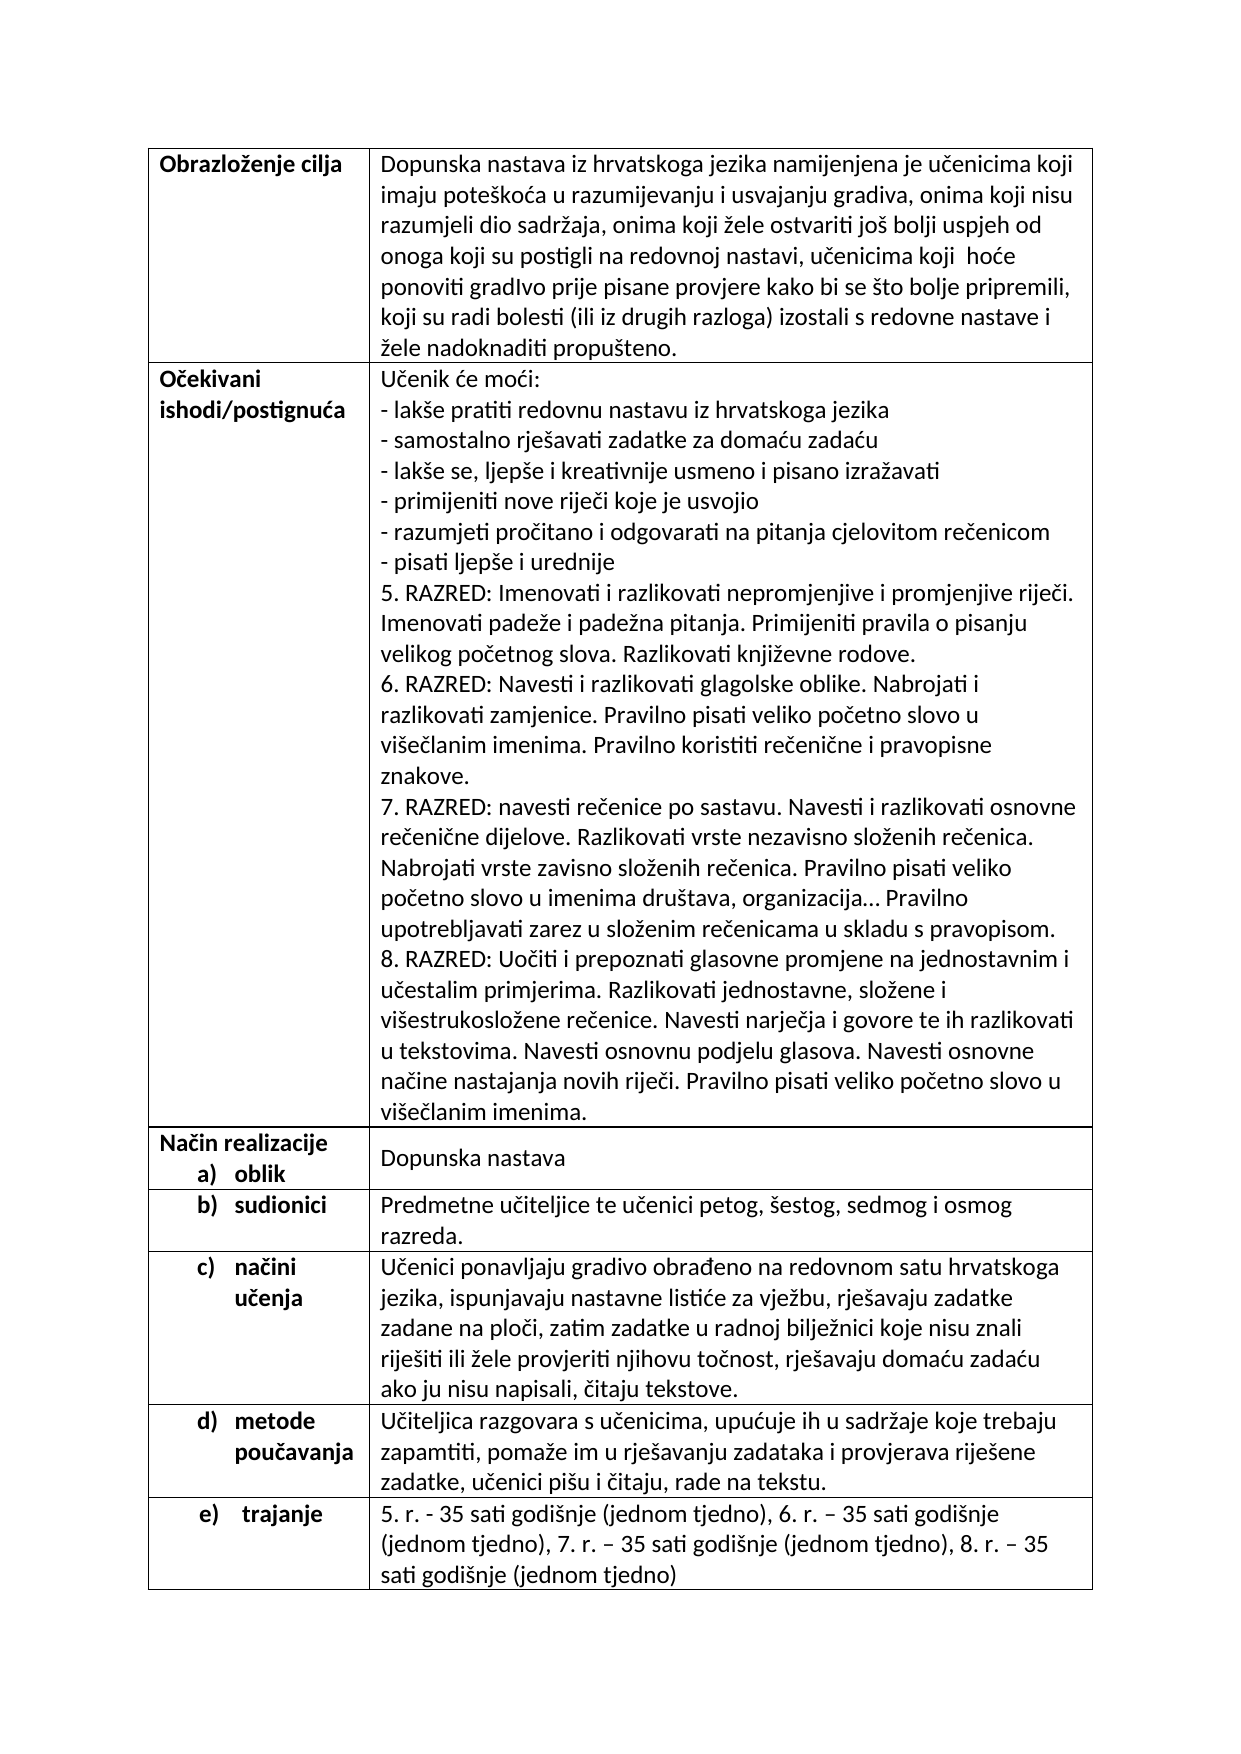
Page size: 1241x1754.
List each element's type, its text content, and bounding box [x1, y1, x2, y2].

table_cell 5. r. - 35 sati godišnje (jednom tjedno), 6. r. – 35 sati godišnje (jednom tjedno), 7. r. – 35 sati godišnje (jednom tjedno), 8. r. – 35 sati godišnje (jednom tjedno) [370, 1498, 1092, 1589]
table_cell Učenik će moći: - lakše pratiti redovnu nastavu iz hrvatskoga jezika - samostalno rješavati zadatke za domaću zadaću - lakše se, ljepše i kreativnije usmeno i pisano izražavati - primijeniti nove riječi koje je usvojio - razumjeti pročitano i odgovarati na pitanja cjelovitom rečenicom - pisati ljepše i urednije 5. RAZRED: Imenovati i razlikovati nepromjenjive i promjenjive riječi. Imenovati padeže i padežna pitanja. Primijeniti pravila o pisanju velikog početnog slova. Razlikovati književne rodove. 6. RAZRED: Navesti i razlikovati glagolske oblike. Nabrojati i razlikovati zamjenice. Pravilno pisati veliko početno slovo u višečlanim imenima. Pravilno koristiti rečenične i pravopisne znakove. 7. RAZRED: navesti rečenice po sastavu. Navesti i razlikovati osnovne rečenične dijelove. Razlikovati vrste nezavisno složenih rečenica. Nabrojati vrste zavisno složenih rečenica. Pravilno pisati veliko početno slovo u imenima društava, organizacija… Pravilno upotrebljavati zarez u složenim rečenicama u skladu s pravopisom. 8. RAZRED: Uočiti i prepoznati glasovne promjene na jednostavnim i učestalim primjerima. Razlikovati jednostavne, složene i višestrukosložene rečenice. Navesti narječja i govore te ih razlikovati u tekstovima. Navesti osnovnu podjelu glasova. Navesti osnovne načine nastajanja novih riječi. Pravilno pisati veliko početno slovo u višečlanim imenima. [370, 363, 1092, 1126]
table_cell Način realizacije oblik [149, 1128, 369, 1188]
table_cell Učenici ponavljaju gradivo obrađeno na redovnom satu hrvatskoga jezika, ispunjavaju nastavne listiće za vježbu, rješavaju zadatke zadane na ploči, zatim zadatke u radnoj bilježnici koje nisu znali riješiti ili žele provjeriti njihovu točnost, rješavaju domaću zadaću ako ju nisu napisali, čitaju tekstove. [370, 1252, 1092, 1404]
table_cell Obrazloženje cilja [149, 149, 369, 362]
table_cell e) trajanje [149, 1498, 369, 1589]
table_cell Učiteljica razgovara s učenicima, upućuje ih u sadržaje koje trebaju zapamtiti, pomaže im u rješavanju zadataka i provjerava riješene zadatke, učenici pišu i čitaju, rade na tekstu. [370, 1405, 1092, 1497]
table_cell Očekivani ishodi/postignuća [149, 363, 369, 1126]
table_cell Dopunska nastava iz hrvatskoga jezika namijenjena je učenicima koji imaju poteškoća u razumijevanju i usvajanju gradiva, onima koji nisu razumjeli dio sadržaja, onima koji žele ostvariti još bolji uspjeh od onoga koji su postigli na redovnoj nastavi, učenicima koji hoće ponoviti gradIvo prije pisane provjere kako bi se što bolje pripremili, koji su radi bolesti (ili iz drugih razloga) izostali s redovne nastave i žele nadoknaditi propušteno. [370, 149, 1092, 362]
table_cell Predmetne učiteljice te učenici petog, šestog, sedmog i osmog razreda. [370, 1190, 1092, 1251]
table_cell metode poučavanja [149, 1405, 369, 1497]
table_cell Dopunska nastava [370, 1128, 1092, 1188]
table_cell načini učenja [149, 1252, 369, 1404]
table_cell sudionici [149, 1190, 369, 1251]
